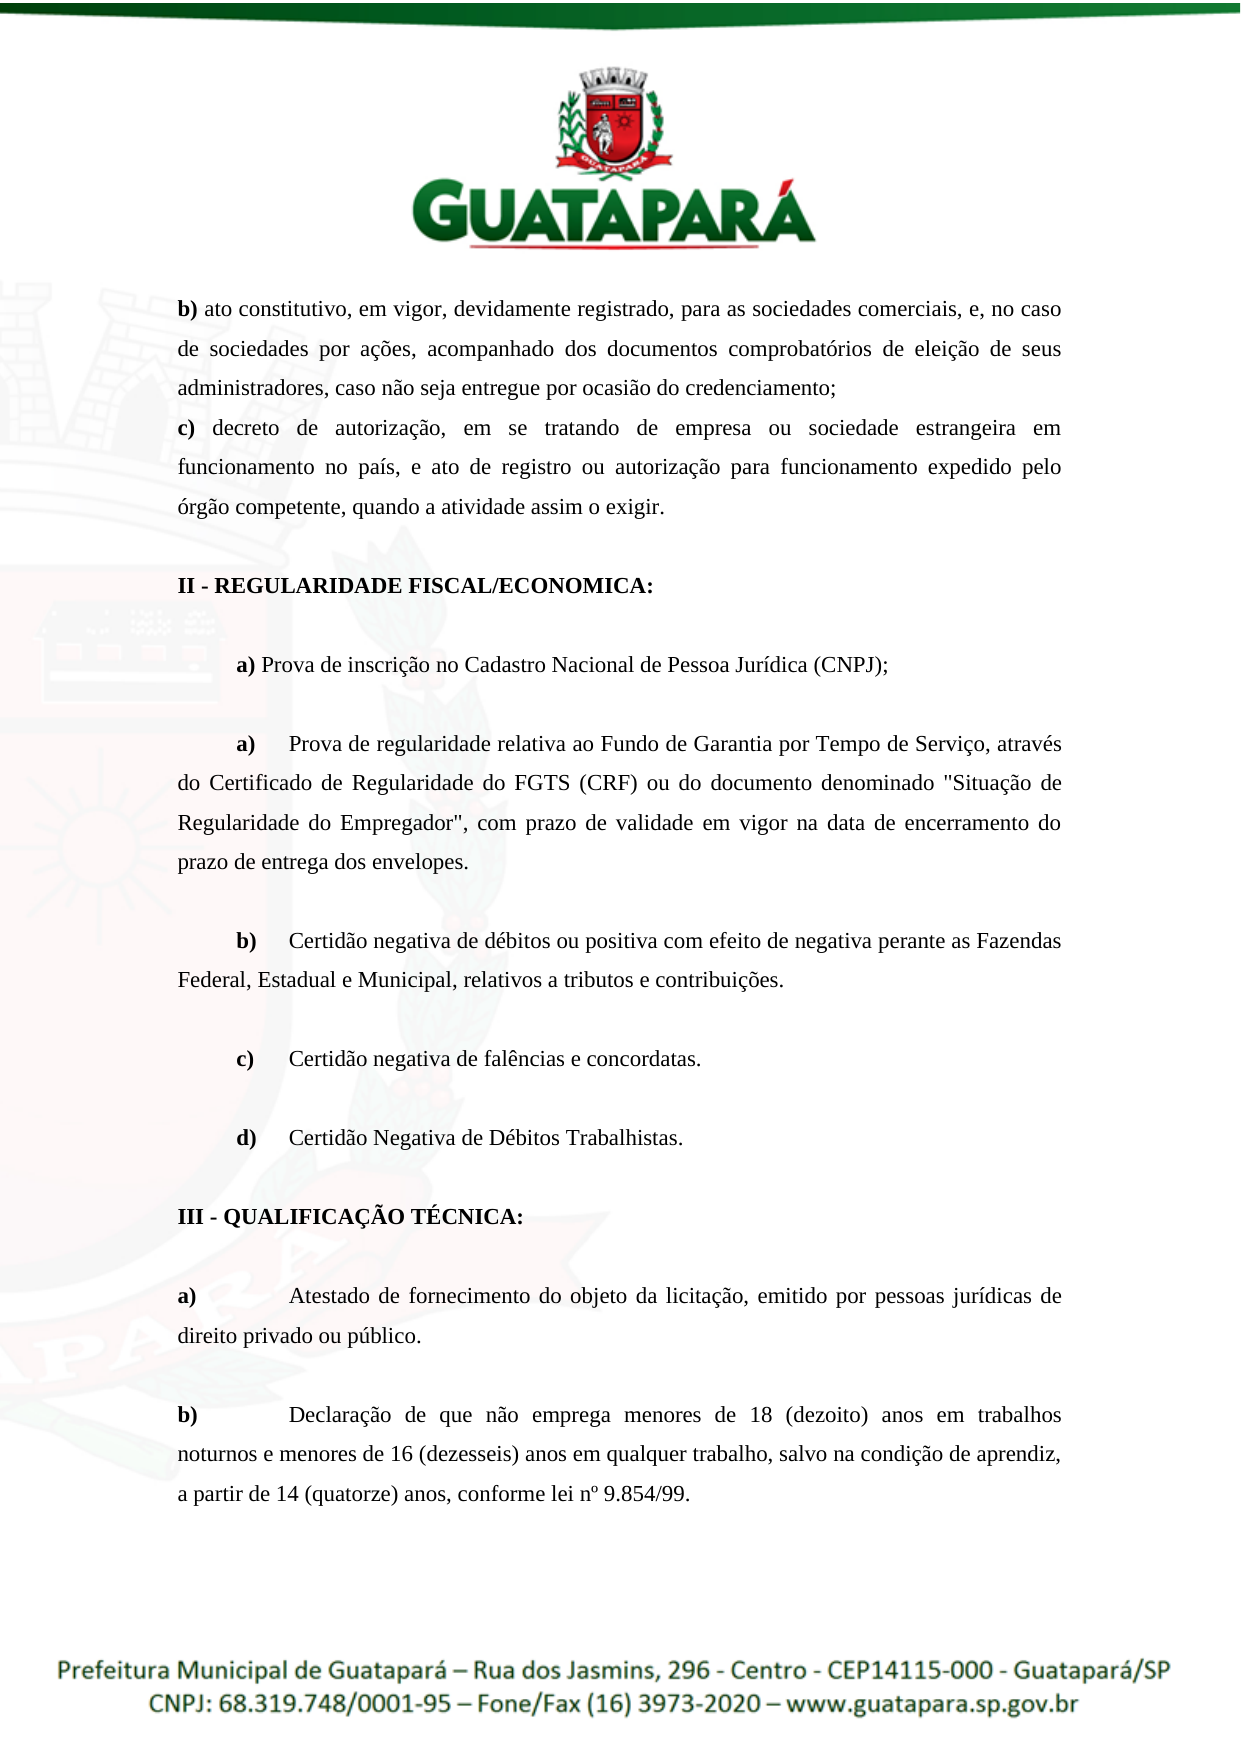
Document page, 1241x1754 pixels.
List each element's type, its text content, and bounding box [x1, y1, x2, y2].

list Prova de regularidade relativa ao Fundo de Garantia por Tempo de Serviço, através do Certificado de Regularidade do FGTS (CRF) ou do documento denominado "Situação de Regularidade do Empregador", com prazo de validade em vigor na data de encerramento do prazo de entrega dos envelopes. [177, 729, 1063, 874]
text III - QUALIFICAÇÃO TÉCNICA: [177, 1203, 1063, 1230]
list Certidão Negativa de Débitos Trabalhistas. [177, 1124, 1063, 1151]
list Declaração de que não emprega menores de 18 (dezoito) anos em trabalhos noturnos e menores de 16 (dezesseis) anos em qualquer trabalho, salvo na condição de aprendiz, a partir de 14 (quatorze) anos, conforme lei nº 9.854/99. [177, 1401, 1063, 1506]
text a) Prova de inscrição no Cadastro Nacional de Pessoa Jurídica (CNPJ); [177, 651, 1063, 677]
list Atestado de fornecimento do objeto da licitação, emitido por pessoas jurídicas de direito privado ou público. [177, 1282, 1063, 1348]
text c) decreto de autorização, em se tratando de empresa ou sociedade estrangeira em funcionamento no país, e ato de registro ou autorização para funcionamento expedido pelo órgão competente, quando a atividade assim o exigir. [177, 414, 1063, 519]
text II - REGULARIDADE FISCAL/ECONOMICA: [177, 572, 1063, 598]
list Certidão negativa de débitos ou positiva com efeito de negativa perante as Fazendas Federal, Estadual e Municipal, relativos a tributos e contribuições. [177, 927, 1063, 993]
picture [0, 3, 1241, 1754]
text b) ato constitutivo, em vigor, devidamente registrado, para as sociedades comerciais, e, no caso de sociedades por ações, acompanhado dos documentos comprobatórios de eleição de seus administradores, caso não seja entregue por ocasião do credenciamento; [177, 295, 1063, 401]
list Certidão negativa de falências e concordatas. [177, 1045, 1063, 1072]
